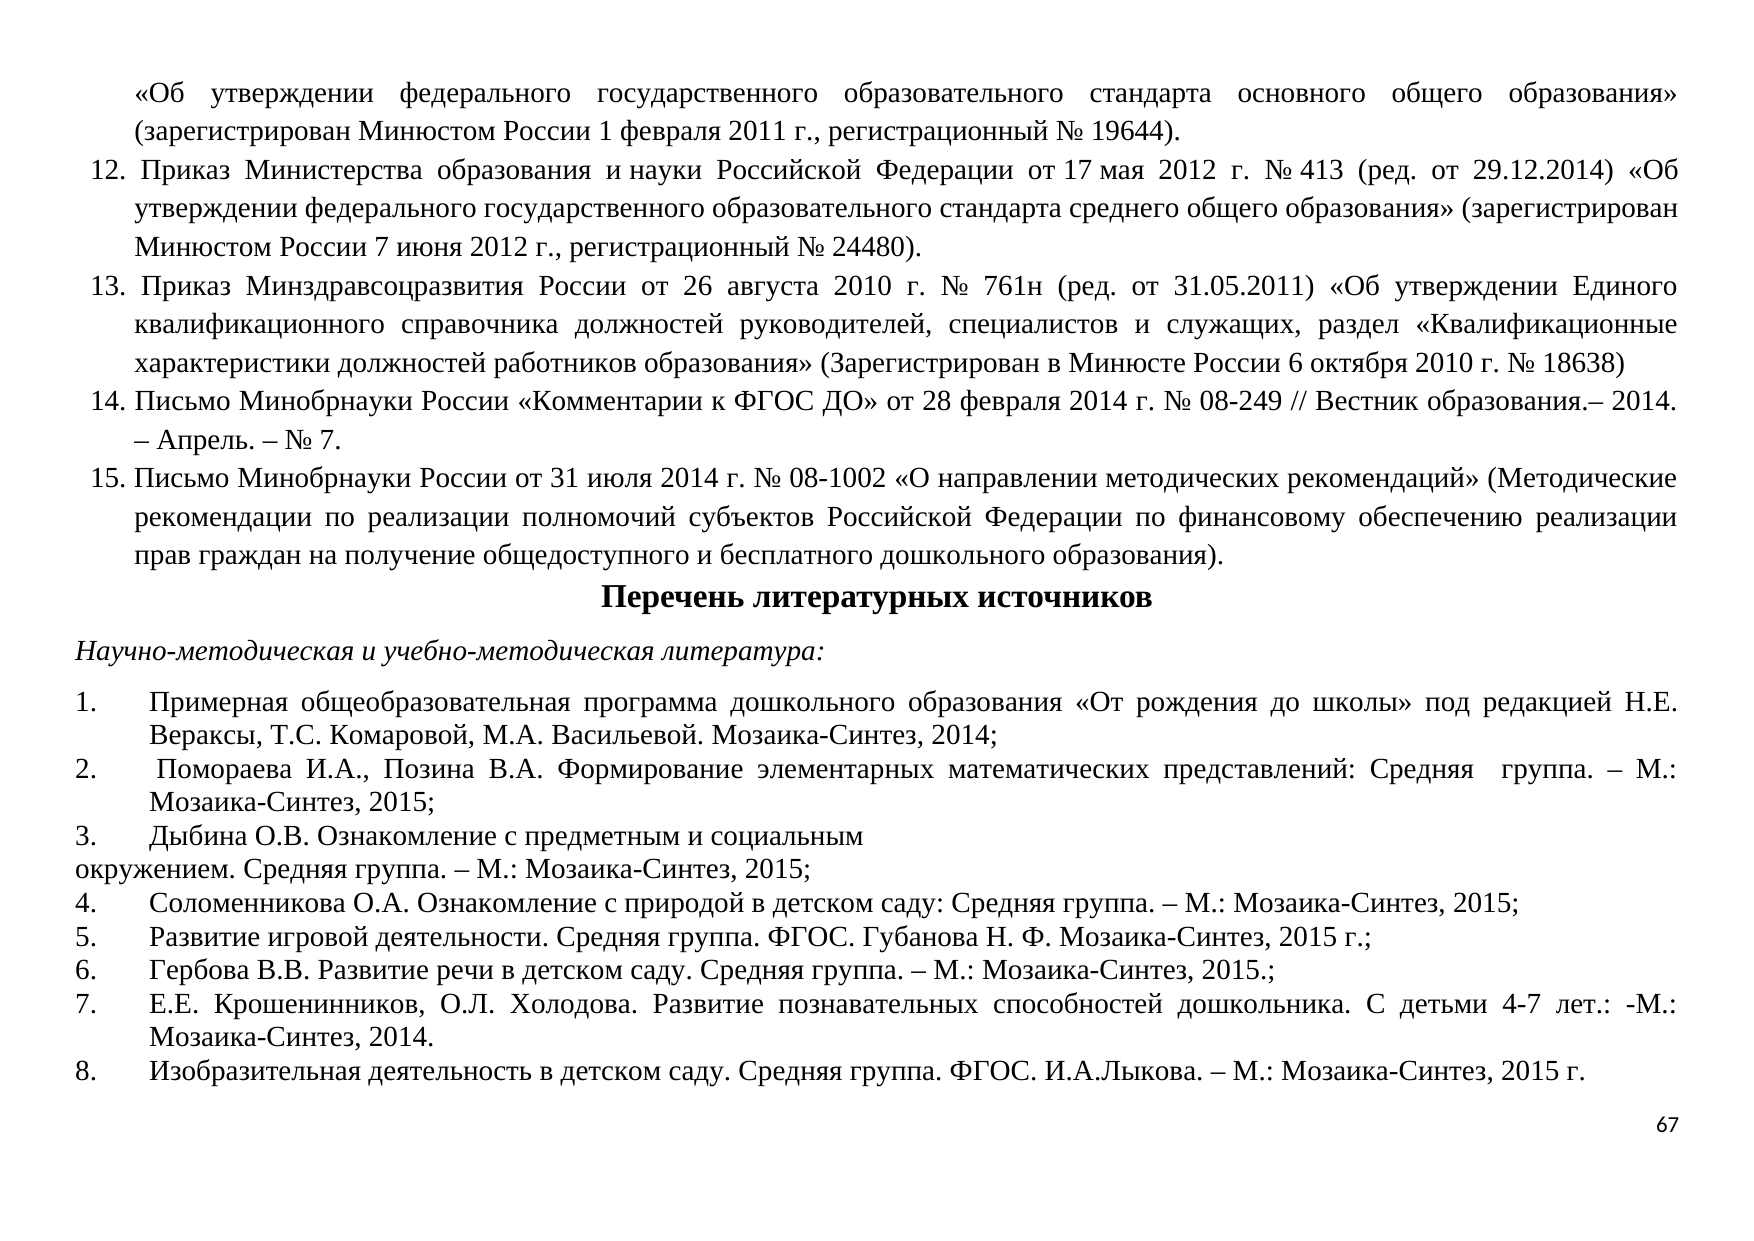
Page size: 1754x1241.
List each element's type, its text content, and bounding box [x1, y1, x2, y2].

text Научно-методическая и учебно-методическая литература: [75, 633, 1679, 667]
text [90, 75, 1679, 147]
list Дыбина О.В. Ознакомление с предметным и социальным [75, 818, 1679, 852]
text 12. Приказ Министерства образования и науки Российской Федерации от 17 мая 2012 г. № 413 (ред. от 29.12.2014) «Об утверждении федерального государственного образовательного стандарта среднего общего образования» (зарегистрирован Минюстом России 7 июня 2012 г., регистрационный № 24480). [90, 152, 1679, 263]
list Соломенникова О.А. Ознакомление с природой в детском саду: Средняя группа. – М.: Мозаика-Синтез, 2015; [75, 885, 1679, 919]
list Развитие игровой деятельности. Средняя группа. ФГОС. Губанова Н. Ф. Мозаика-Синтез, 2015 г.; [75, 919, 1679, 952]
list Помораева И.А., Позина В.А. Формирование элементарных математических представлений: Средняя группа. – М.: Мозаика-Синтез, 2015; [75, 751, 1679, 818]
list Гербова В.В. Развитие речи в детском саду. Средняя группа. – М.: Мозаика-Синтез, 2015.; [75, 952, 1679, 986]
list Примерная общеобразовательная программа дошкольного образования «От рождения до школы» под редакцией Н.Е. Вераксы, Т.С. Комаровой, М.А. Васильевой. Мозаика-Синтез, 2014; [75, 684, 1679, 751]
list Изобразительная деятельность в детском саду. Средняя группа. ФГОС. И.А.Лыкова. – М.: Мозаика-Синтез, 2015 г. [75, 1053, 1679, 1086]
list Е.Е. Крошенинников, О.Л. Холодова. Развитие познавательных способностей дошкольника. С детьми 4-7 лет.: -М.: Мозаика-Синтез, 2014. [75, 986, 1679, 1053]
text 13. Приказ Минздравсоцразвития России от 26 августа 2010 г. № 761н (ред. от 31.05.2011) «Об утверждении Единого квалификационного справочника должностей руководителей, специалистов и служащих, раздел «Квалификационные характеристики должностей работников образования» (Зарегистрирован в Минюсте России 6 октября 2010 г. № 18638) [90, 268, 1679, 378]
text окружением. Средняя группа. – М.: Мозаика-Синтез, 2015; [75, 852, 1679, 885]
text 14. Письмо Минобрнауки России «Комментарии к ФГОС ДО» от 28 февраля 2014 г. № 08-249 // Вестник образования.– 2014. – Апрель. – № 7. [90, 383, 1679, 455]
text 15. Письмо Минобрнауки России от 31 июля 2014 г. № 08-1002 «О направлении методических рекомендаций» (Методические рекомендации по реализации полномочий субъектов Российской Федерации по финансовому обеспечению реализации прав граждан на получение общедоступного и бесплатного дошкольного образования). [90, 460, 1679, 571]
text Перечень литературных источников [75, 576, 1679, 614]
